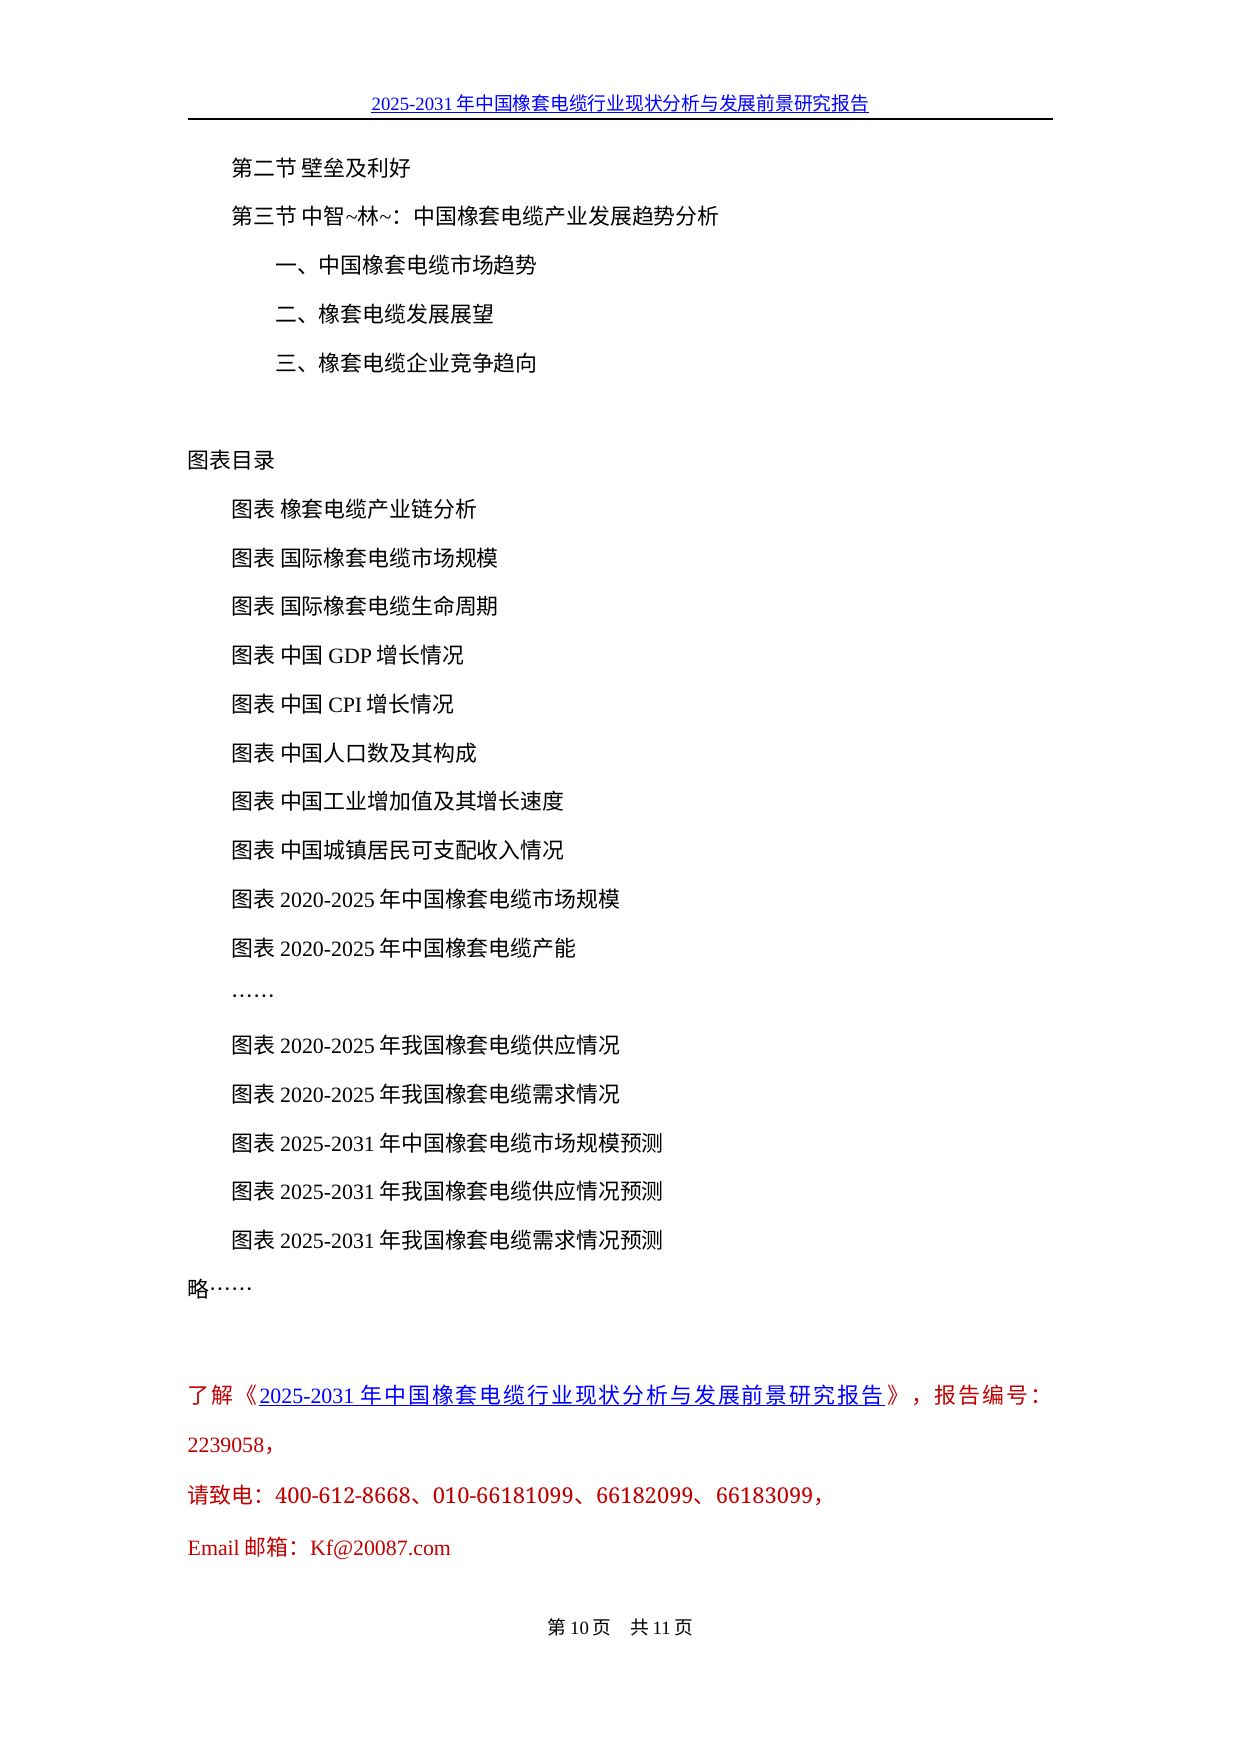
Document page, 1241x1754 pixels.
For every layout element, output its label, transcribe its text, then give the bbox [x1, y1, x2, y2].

text 了解《2025-2031年中国橡套电缆行业现状分析与发展前景研究报告》，报告编号：2239058， [187, 1378, 1053, 1459]
text 请致电：400-612-8668、010-66181099、66182099、66183099， [187, 1478, 1053, 1511]
text Email邮箱：Kf@20087.com [187, 1530, 1053, 1562]
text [187, 150, 1053, 1304]
